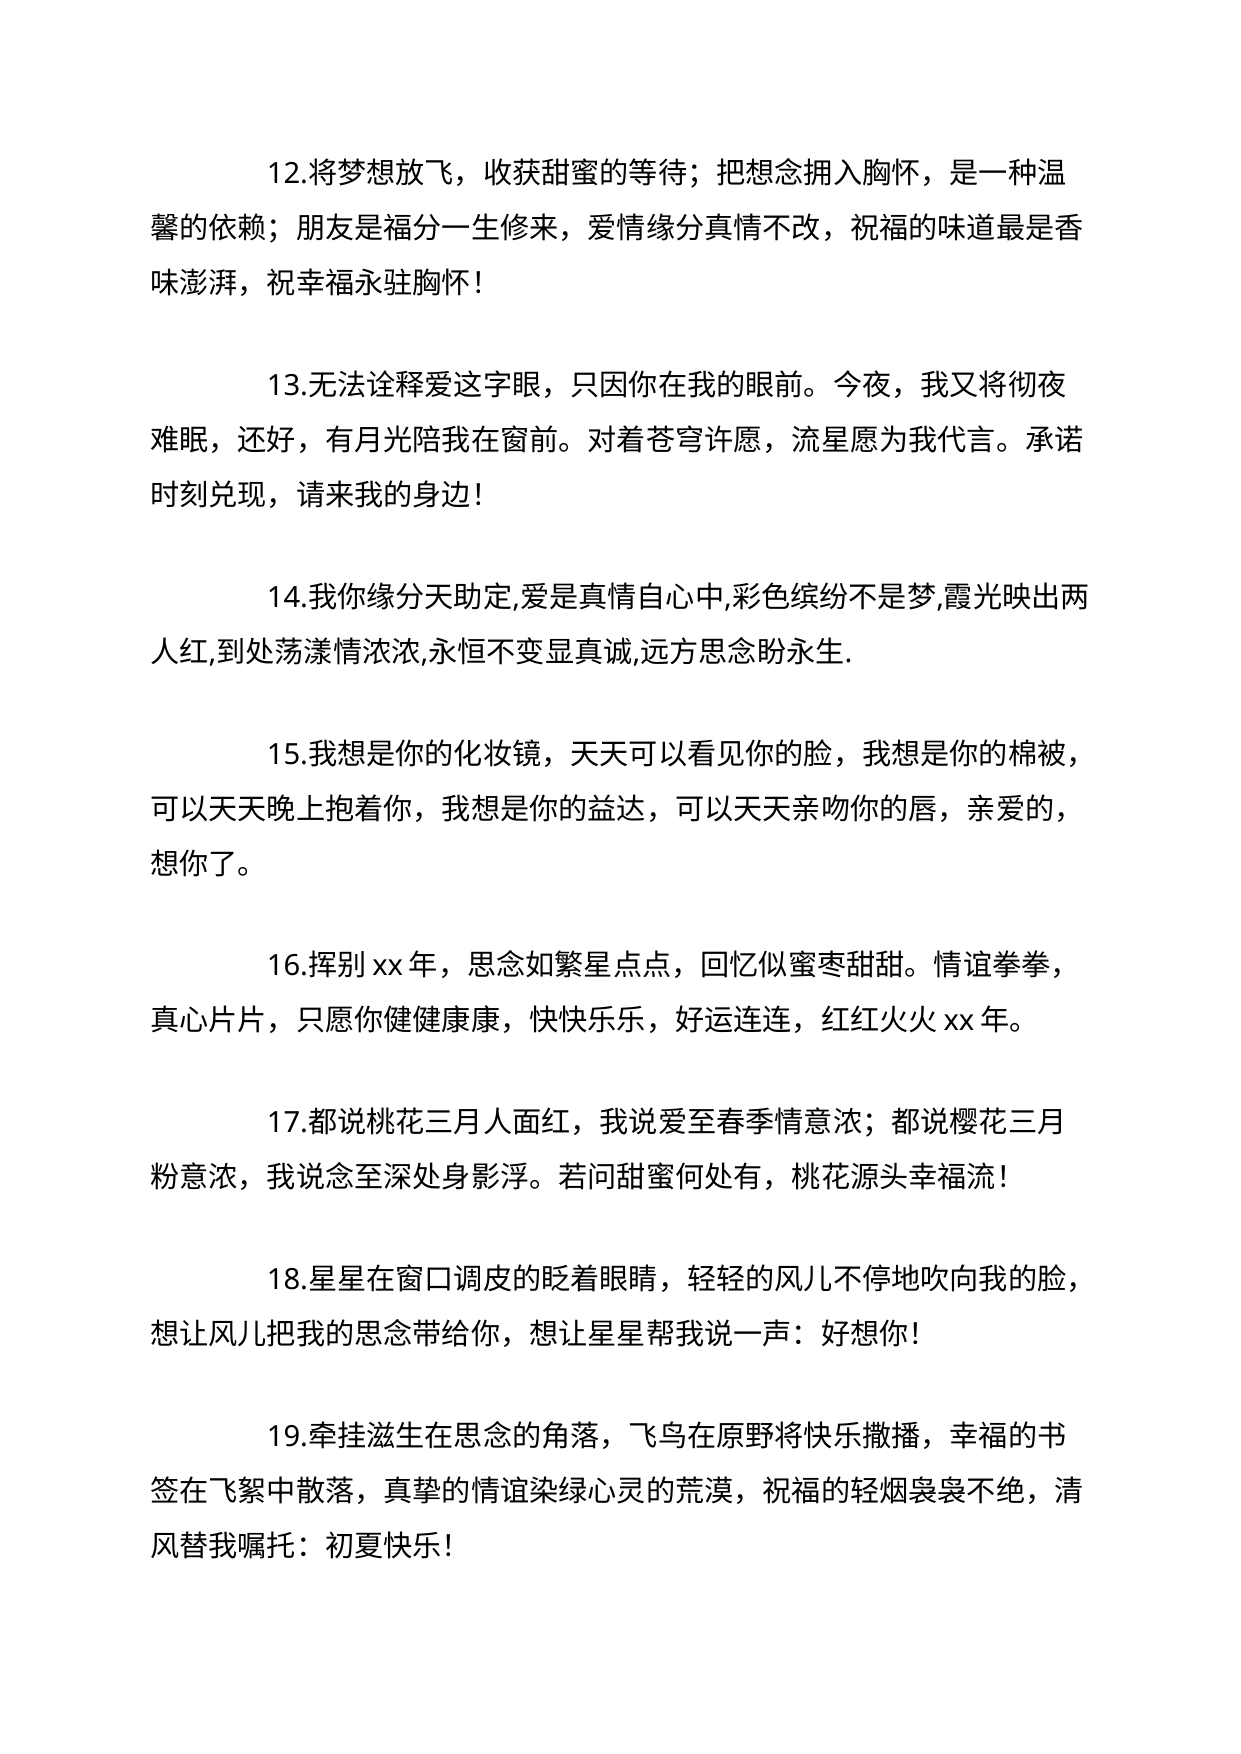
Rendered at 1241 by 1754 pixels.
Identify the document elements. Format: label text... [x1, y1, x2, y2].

text 13.无法诠释爱这字眼，只因你在我的眼前。今夜，我又将彻夜难眠，还好，有月光陪我在窗前。对着苍穹许愿，流星愿为我代言。承诺时刻兑现，请来我的身边！ [150, 362, 1090, 514]
text 18.星星在窗口调皮的眨着眼睛，轻轻的风儿不停地吹向我的脸，想让风儿把我的思念带给你，想让星星帮我说一声：好想你！ [150, 1256, 1090, 1353]
text 12.将梦想放飞，收获甜蜜的等待；把想念拥入胸怀，是一种温馨的依赖；朋友是福分一生修来，爱情缘分真情不改，祝福的味道最是香味澎湃，祝幸福永驻胸怀！ [150, 150, 1090, 302]
text 15.我想是你的化妆镜，天天可以看见你的脸，我想是你的棉被，可以天天晚上抱着你，我想是你的益达，可以天天亲吻你的唇，亲爱的，想你了。 [150, 730, 1090, 882]
text 17.都说桃花三月人面红，我说爱至春季情意浓；都说樱花三月粉意浓，我说念至深处身影浮。若问甜蜜何处有，桃花源头幸福流！ [150, 1099, 1090, 1196]
text 16.挥别xx年，思念如繁星点点，回忆似蜜枣甜甜。情谊拳拳，真心片片，只愿你健健康康，快快乐乐，好运连连，红红火火xx年。 [150, 942, 1090, 1039]
text 14.我你缘分天助定,爱是真情自心中,彩色缤纷不是梦,霞光映出两人红,到处荡漾情浓浓,永恒不变显真诚,远方思念盼永生. [150, 573, 1090, 671]
text 19.牵挂滋生在思念的角落，飞鸟在原野将快乐撒播，幸福的书签在飞絮中散落，真挚的情谊染绿心灵的荒漠，祝福的轻烟袅袅不绝，清风替我嘱托：初夏快乐！ [150, 1412, 1090, 1565]
